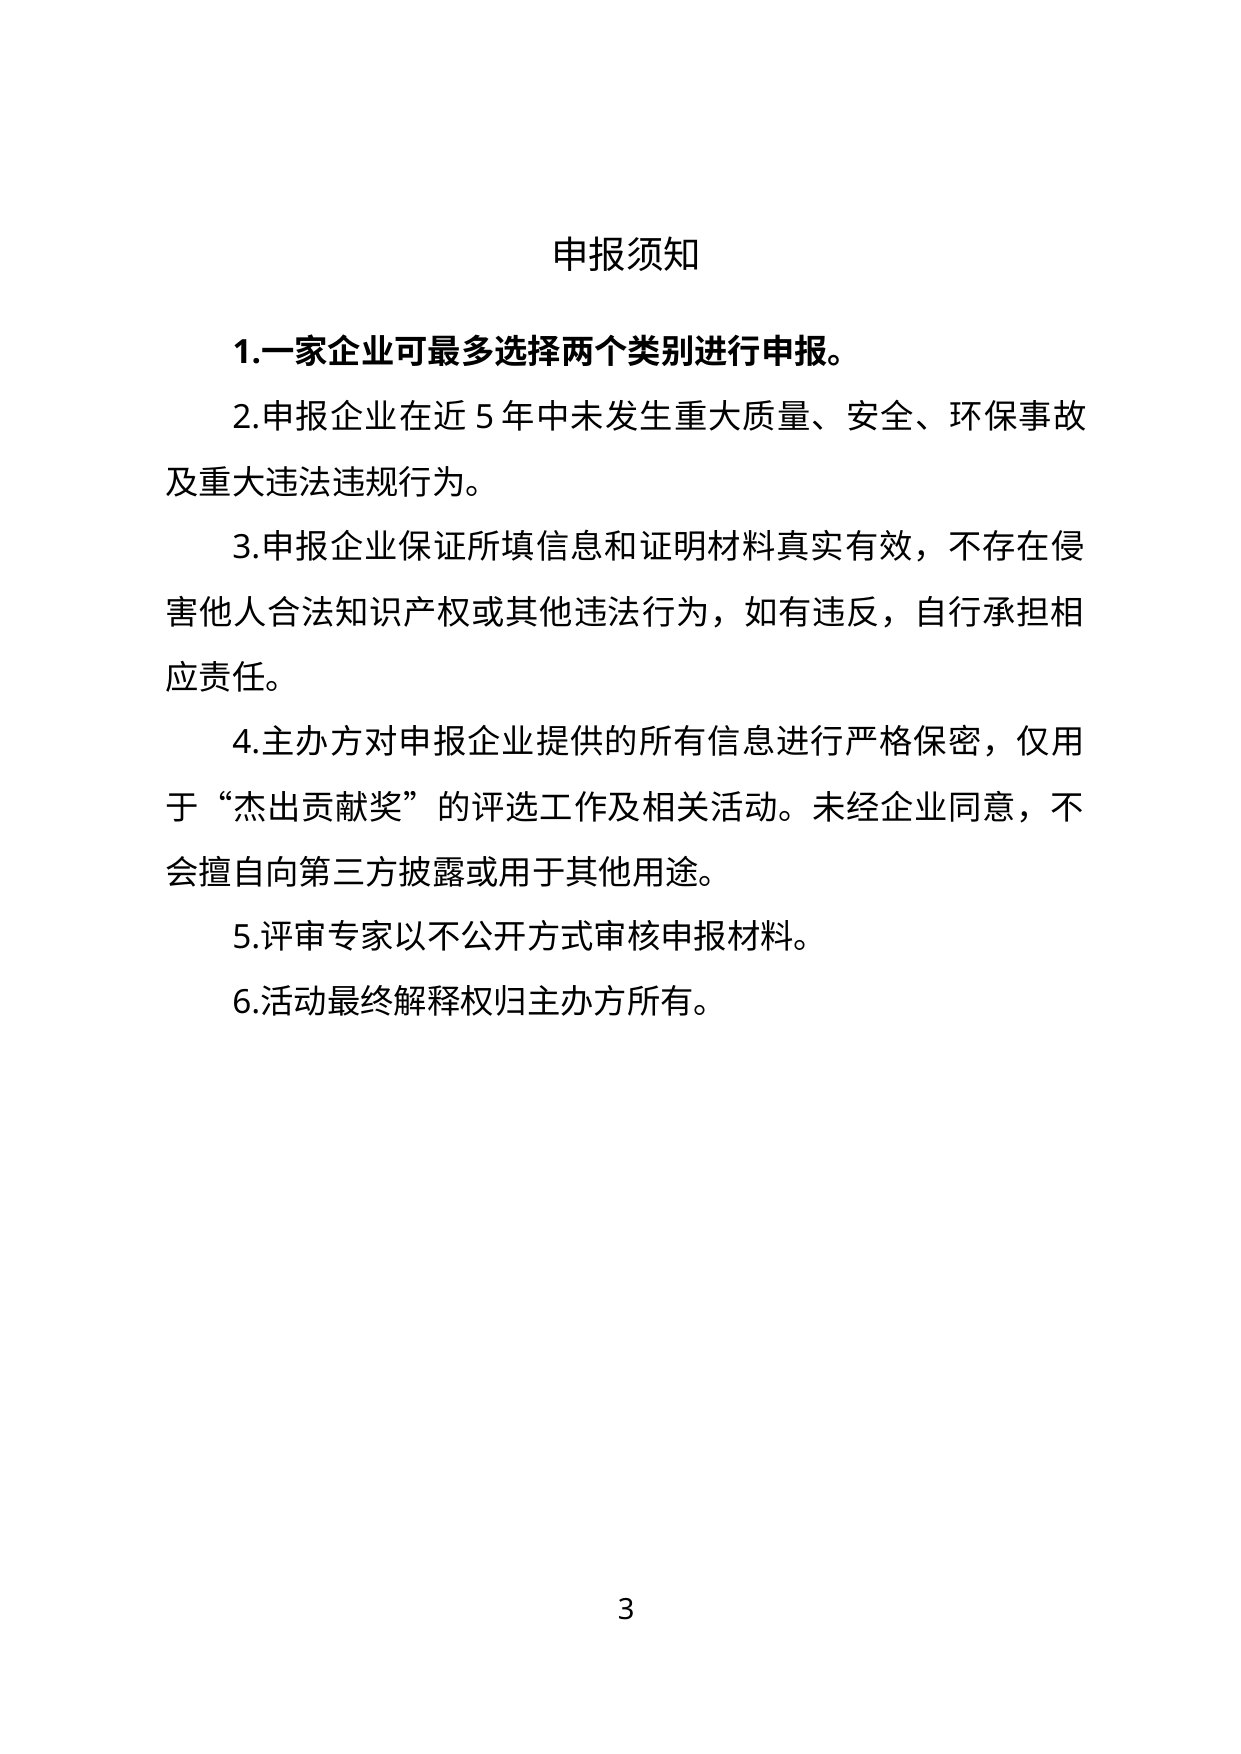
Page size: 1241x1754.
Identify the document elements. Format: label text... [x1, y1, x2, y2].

text 6.活动最终解释权归主办方所有。 [165, 967, 1087, 1032]
text 5.评审专家以不公开方式审核申报材料。 [165, 902, 1087, 967]
text 2.申报企业在近5年中未发生重大质量、安全、环保事故及重大违法违规行为。 [165, 382, 1087, 512]
text 申报须知 [165, 219, 1087, 284]
text 4.主办方对申报企业提供的所有信息进行严格保密，仅用于“杰出贡献奖”的评选工作及相关活动。未经企业同意，不会擅自向第三方披露或用于其他用途。 [165, 707, 1087, 902]
text 3.申报企业保证所填信息和证明材料真实有效，不存在侵害他人合法知识产权或其他违法行为，如有违反，自行承担相应责任。 [165, 512, 1087, 707]
text 1.一家企业可最多选择两个类别进行申报。 [165, 317, 1087, 382]
